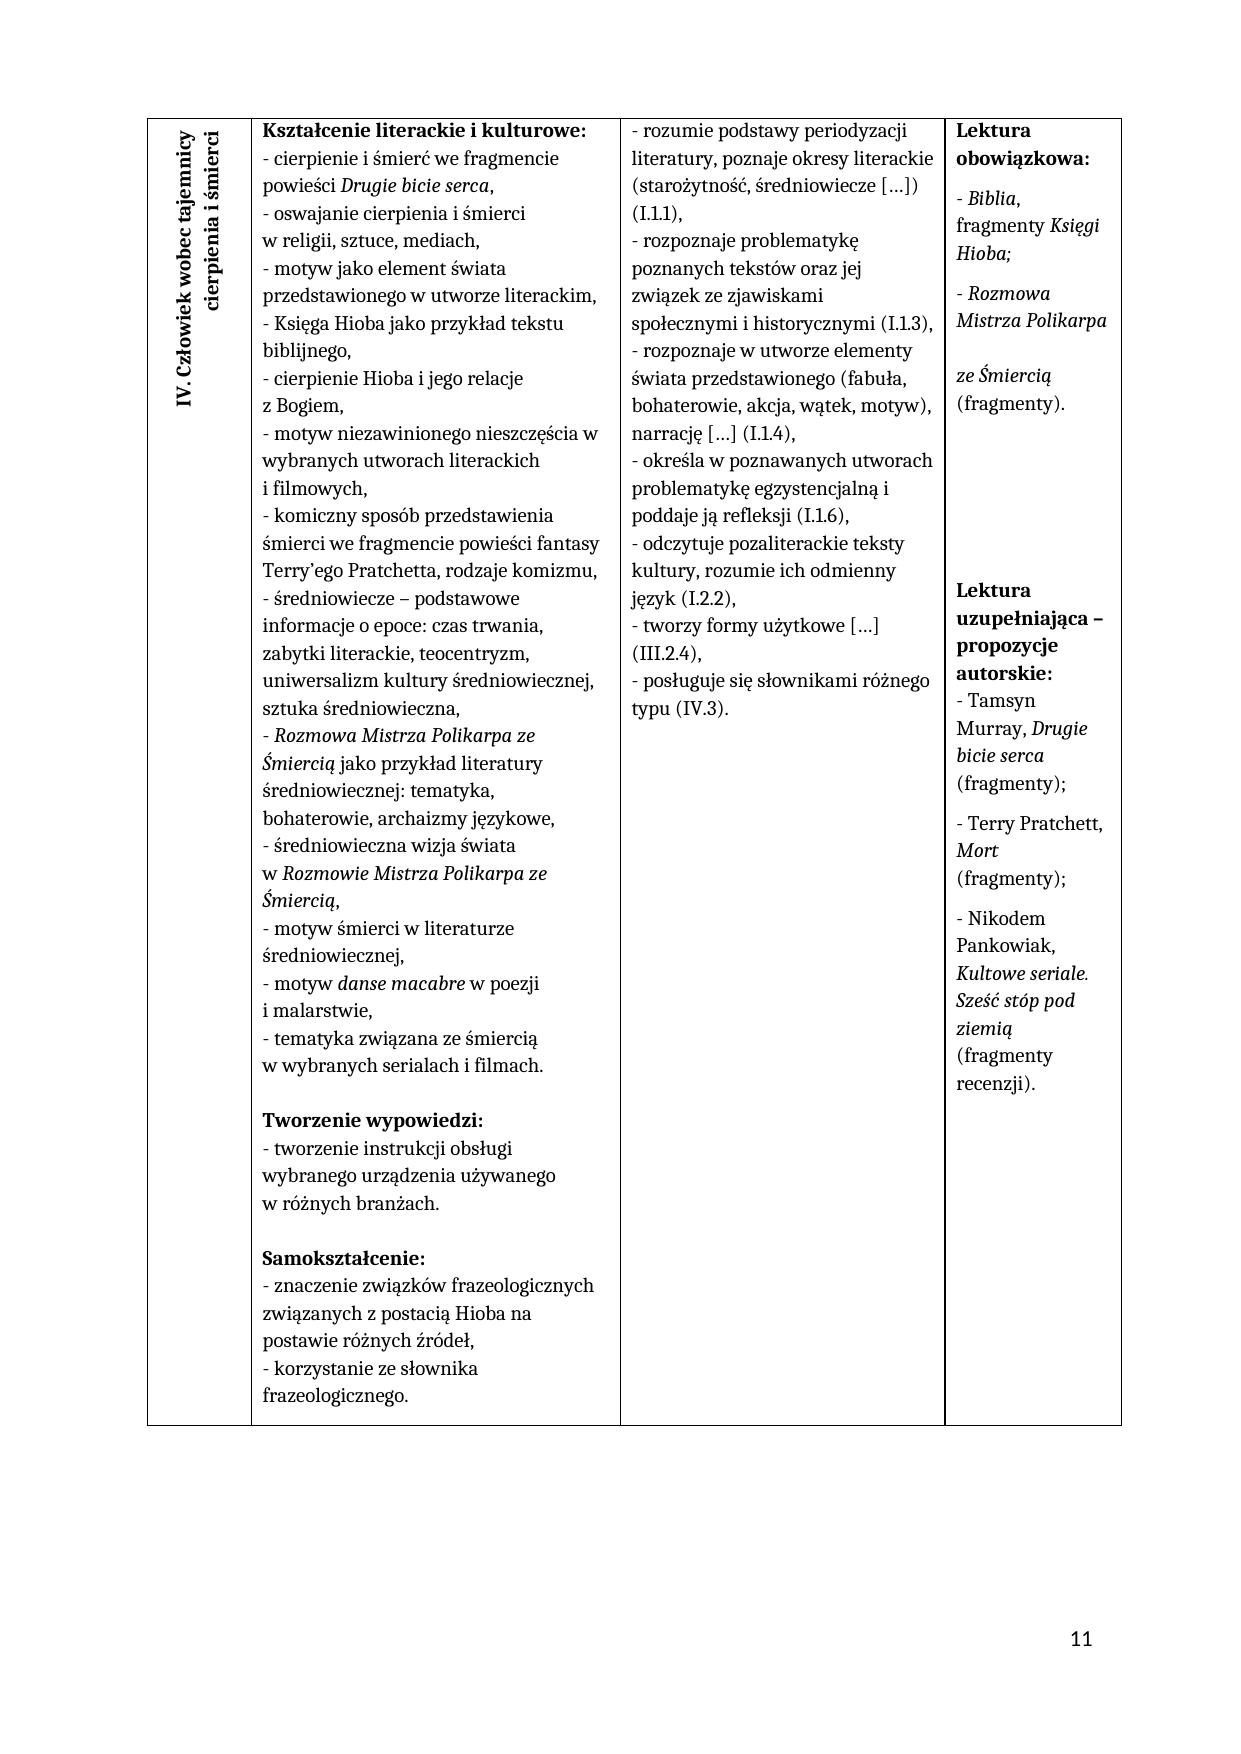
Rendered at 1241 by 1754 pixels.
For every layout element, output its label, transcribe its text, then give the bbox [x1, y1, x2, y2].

table_cell Kształcenie literackie i kulturowe: - cierpienie i śmierć we fragmencie powieści Drugie bicie serca, - oswajanie cierpienia i śmierci w religii, sztuce, mediach, - motyw jako element świata przedstawionego w utworze literackim, - Księga Hioba jako przykład tekstu biblijnego, - cierpienie Hioba i jego relacje z Bogiem, - motyw niezawinionego nieszczęścia w wybranych utworach literackich i filmowych, - komiczny sposób przedstawienia śmierci we fragmencie powieści fantasy Terry’ego Pratchetta, rodzaje komizmu, - średniowiecze – podstawowe informacje o epoce: czas trwania, zabytki literackie, teocentryzm, uniwersalizm kultury średniowiecznej, sztuka średniowieczna, - Rozmowa Mistrza Polikarpa ze Śmiercią jako przykład literatury średniowiecznej: tematyka, bohaterowie, archaizmy językowe, - średniowieczna wizja świata w Rozmowie Mistrza Polikarpa ze Śmiercią, - motyw śmierci w literaturze średniowiecznej, - motyw danse macabre w poezji i malarstwie, - tematyka związana ze śmiercią w wybranych serialach i filmach. Tworzenie wypowiedzi: - tworzenie instrukcji obsługi wybranego urządzenia używanego w różnych branżach. Samokształcenie: - znaczenie związków frazeologicznych związanych z postacią Hioba na postawie różnych źródeł, - korzystanie ze słownika frazeologicznego. [252, 119, 620, 1424]
table_cell - rozumie podstawy periodyzacji literatury, poznaje okresy literackie (starożytność, średniowiecze […]) (I.1.1), - rozpoznaje problematykę poznanych tekstów oraz jej związek ze zjawiskami społecznymi i historycznymi (I.1.3), - rozpoznaje w utworze elementy świata przedstawionego (fabuła, bohaterowie, akcja, wątek, motyw), narrację […] (I.1.4), - określa w poznawanych utworach problematykę egzystencjalną i poddaje ją refleksji (I.1.6), - odczytuje pozaliterackie teksty kultury, rozumie ich odmienny język (I.2.2), - tworzy formy użytkowe […] (III.2.4), - posługuje się słownikami różnego typu (IV.3). [621, 119, 944, 1424]
table_cell Lektura obowiązkowa: - Biblia, fragmenty Księgi Hioba; - Rozmowa Mistrza Polikarpa ze Śmiercią (fragmenty). Lektura uzupełniająca – propozycje autorskie: - Tamsyn Murray, Drugie bicie serca (fragmenty); - Terry Pratchett, Mort (fragmenty); - Nikodem Pankowiak, Kultowe seriale. Sześć stóp pod ziemią (fragmenty recenzji). [946, 119, 1121, 1424]
table_cell IV. Człowiek wobec tajemnicy cierpienia i śmierci [148, 119, 251, 1424]
